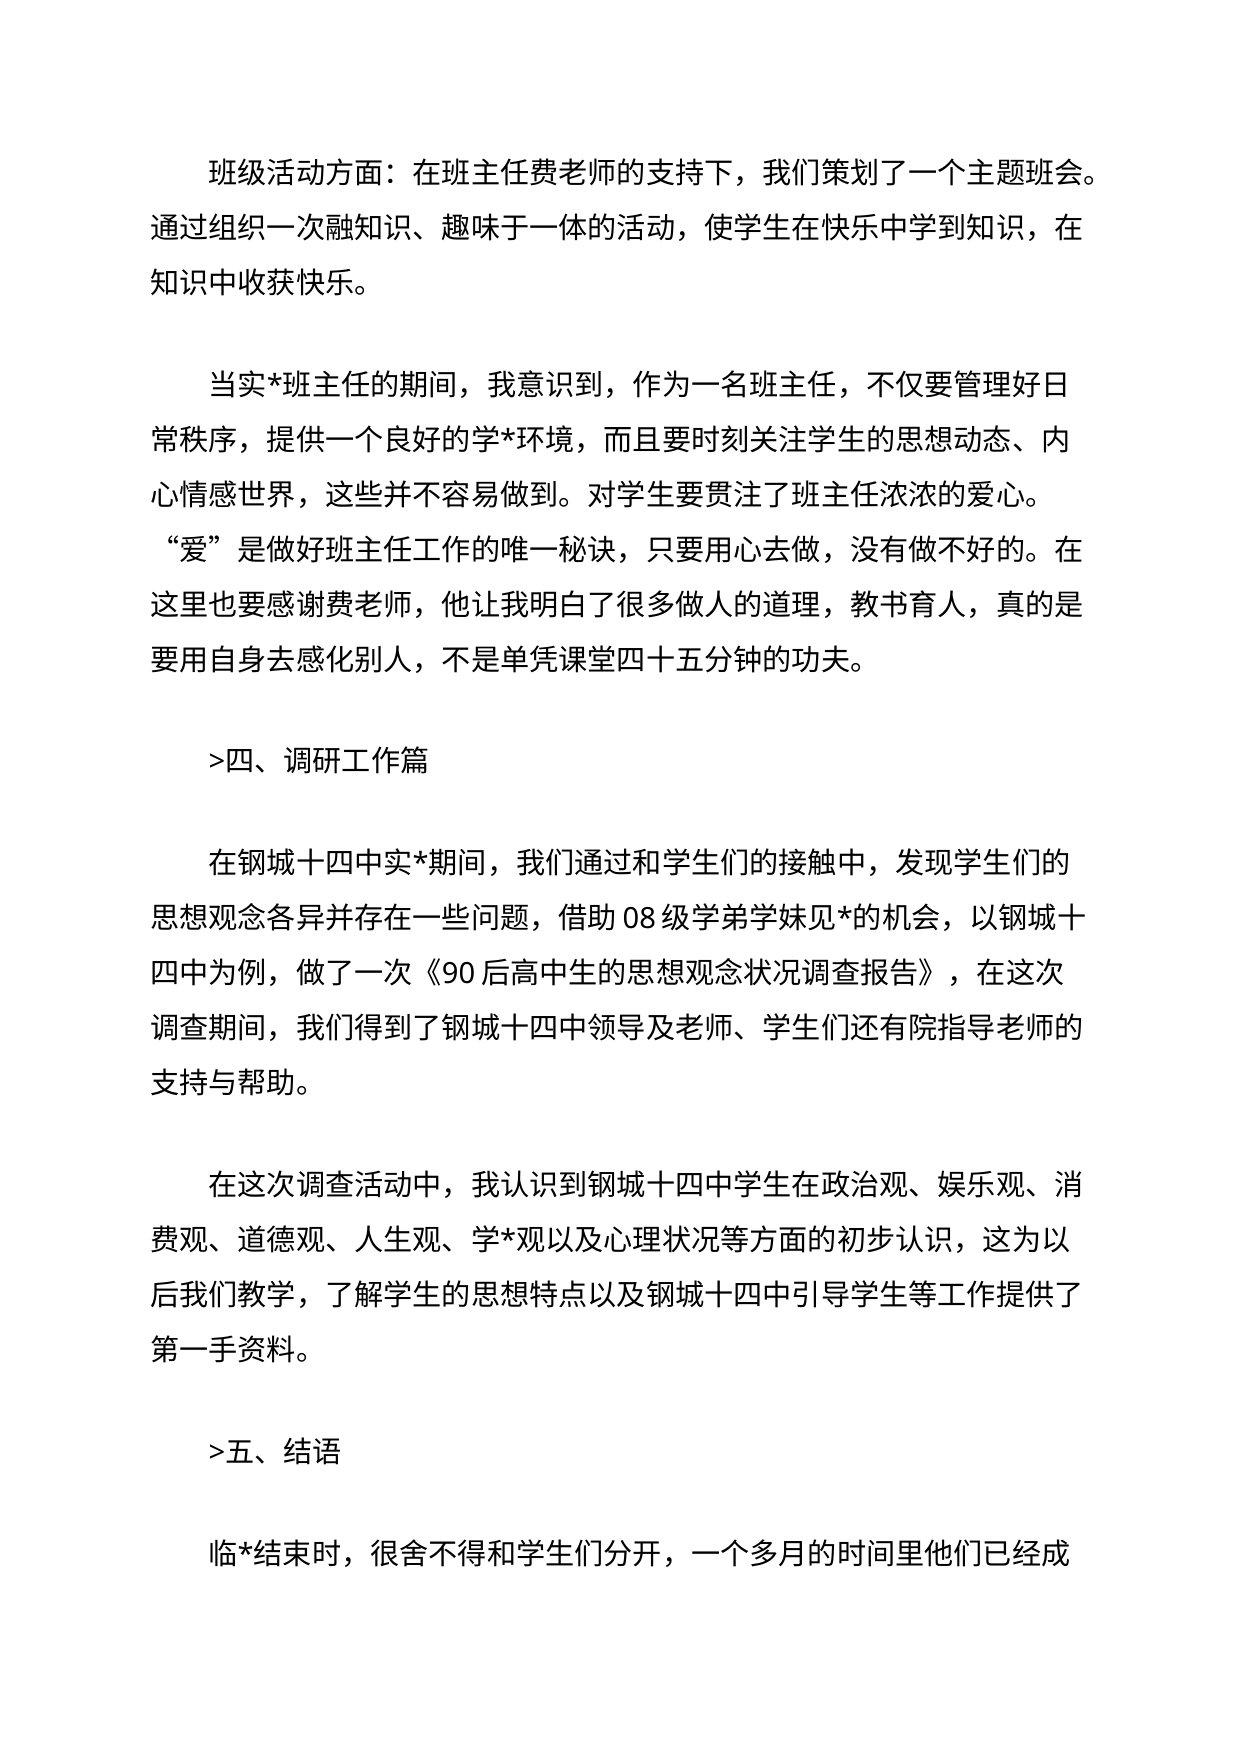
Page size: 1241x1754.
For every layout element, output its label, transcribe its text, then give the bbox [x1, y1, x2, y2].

text >五、结语 [150, 1428, 1090, 1471]
text 班级活动方面：在班主任费老师的支持下，我们策划了一个主题班会。通过组织一次融知识、趣味于一体的活动，使学生在快乐中学到知识，在知识中收获快乐。 [150, 150, 1090, 302]
text >四、调研工作篇 [150, 738, 1090, 780]
text 在这次调查活动中，我认识到钢城十四中学生在政治观、娱乐观、消费观、道德观、人生观、学*观以及心理状况等方面的初步认识，这为以后我们教学，了解学生的思想特点以及钢城十四中引导学生等工作提供了第一手资料。 [150, 1162, 1090, 1369]
text 当实*班主任的期间，我意识到，作为一名班主任，不仅要管理好日常秩序，提供一个良好的学*环境，而且要时刻关注学生的思想动态、内心情感世界，这些并不容易做到。对学生要贯注了班主任浓浓的爱心。“爱”是做好班主任工作的唯一秘诀，只要用心去做，没有做不好的。在这里也要感谢费老师，他让我明白了很多做人的道理，教书育人，真的是要用自身去感化别人，不是单凭课堂四十五分钟的功夫。 [150, 362, 1090, 678]
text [150, 1530, 1090, 1573]
text 在钢城十四中实*期间，我们通过和学生们的接触中，发现学生们的思想观念各异并存在一些问题，借助08级学弟学妹见*的机会，以钢城十四中为例，做了一次《90后高中生的思想观念状况调查报告》，在这次调查期间，我们得到了钢城十四中领导及老师、学生们还有院指导老师的支持与帮助。 [150, 840, 1090, 1102]
